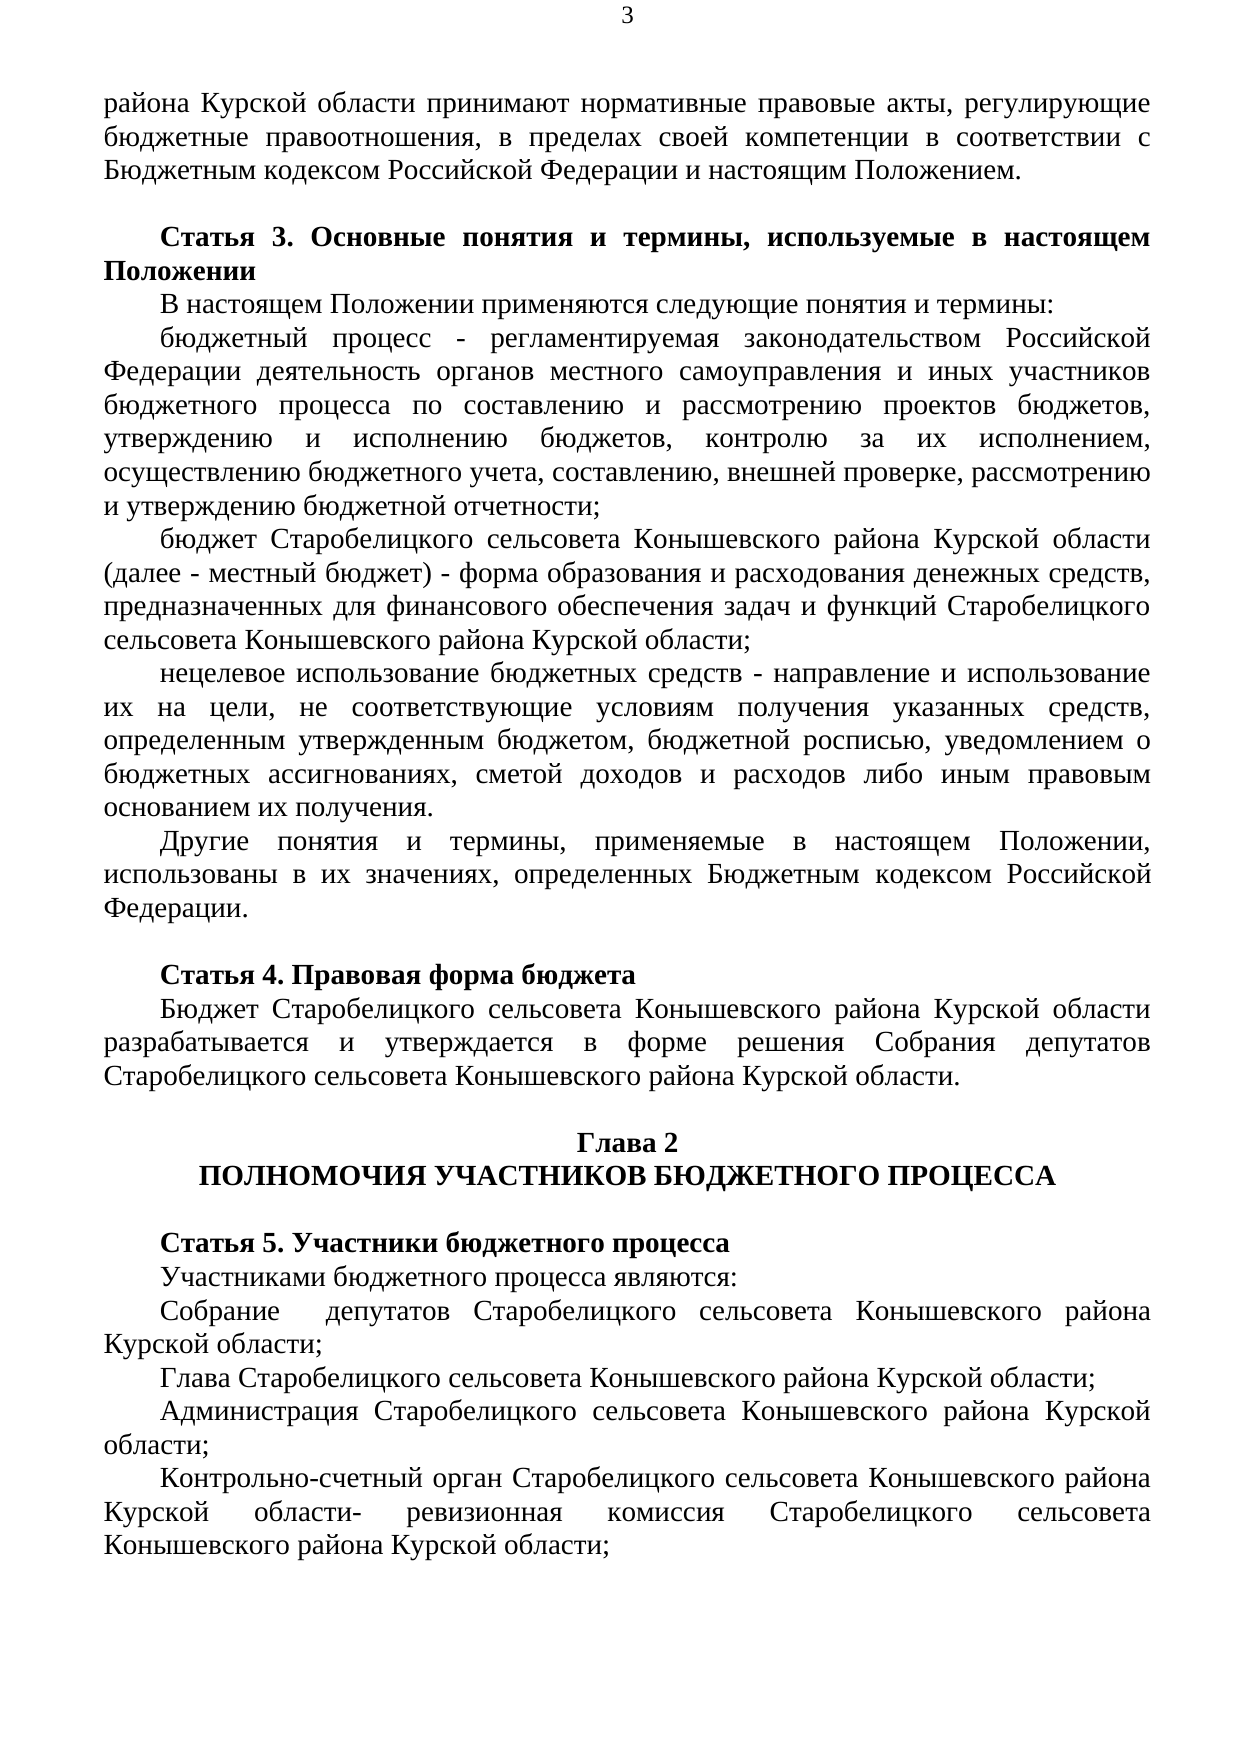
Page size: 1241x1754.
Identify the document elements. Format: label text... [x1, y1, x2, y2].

text Другие понятия и термины, применяемые в настоящем Положении, использованы в их значениях, определенных Бюджетным кодексом Российской Федерации. [103, 823, 1152, 924]
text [103, 85, 1152, 186]
text Статья 5. Участники бюджетного процесса [103, 1226, 1152, 1259]
text нецелевое использование бюджетных средств - направление и использование их на цели, не соответствующие условиям получения указанных средств, определенным утвержденным бюджетом, бюджетной росписью, уведомлением о бюджетных ассигнованиях, сметой доходов и расходов либо иным правовым основанием их получения. [103, 655, 1152, 823]
text Глава Старобелицкого сельсовета Конышевского района Курской области; [103, 1360, 1152, 1393]
text Администрация Старобелицкого сельсовета Конышевского района Курской области; [103, 1393, 1152, 1460]
text Участниками бюджетного процесса являются: [103, 1259, 1152, 1293]
text ПОЛНОМОЧИЯ УЧАСТНИКОВ БЮДЖЕТНОГО ПРОЦЕССА [103, 1158, 1152, 1192]
text Собрание депутатов Старобелицкого сельсовета Конышевского района Курской области; [103, 1293, 1152, 1360]
text Контрольно-счетный орган Старобелицкого сельсовета Конышевского района Курской области- ревизионная комиссия Старобелицкого сельсовета Конышевского района Курской области; [103, 1460, 1152, 1561]
text бюджет Старобелицкого сельсовета Конышевского района Курской области (далее - местный бюджет) - форма образования и расходования денежных средств, предназначенных для финансового обеспечения задач и функций Старобелицкого сельсовета Конышевского района Курской области; [103, 521, 1152, 655]
text Статья 4. Правовая форма бюджета [103, 957, 1152, 991]
text Бюджет Старобелицкого сельсовета Конышевского района Курской области разрабатывается и утверждается в форме решения Собрания депутатов Старобелицкого сельсовета Конышевского района Курской области. [103, 991, 1152, 1091]
text Глава 2 [103, 1125, 1152, 1158]
text бюджетный процесс - регламентируемая законодательством Российской Федерации деятельность органов местного самоуправления и иных участников бюджетного процесса по составлению и рассмотрению проектов бюджетов, утверждению и исполнению бюджетов, контролю за их исполнением, осуществлению бюджетного учета, составлению, внешней проверке, рассмотрению и утверждению бюджетной отчетности; [103, 320, 1152, 521]
text В настоящем Положении применяются следующие понятия и термины: [103, 286, 1152, 320]
text Статья 3. Основные понятия и термины, используемые в настоящем Положении [103, 219, 1152, 286]
